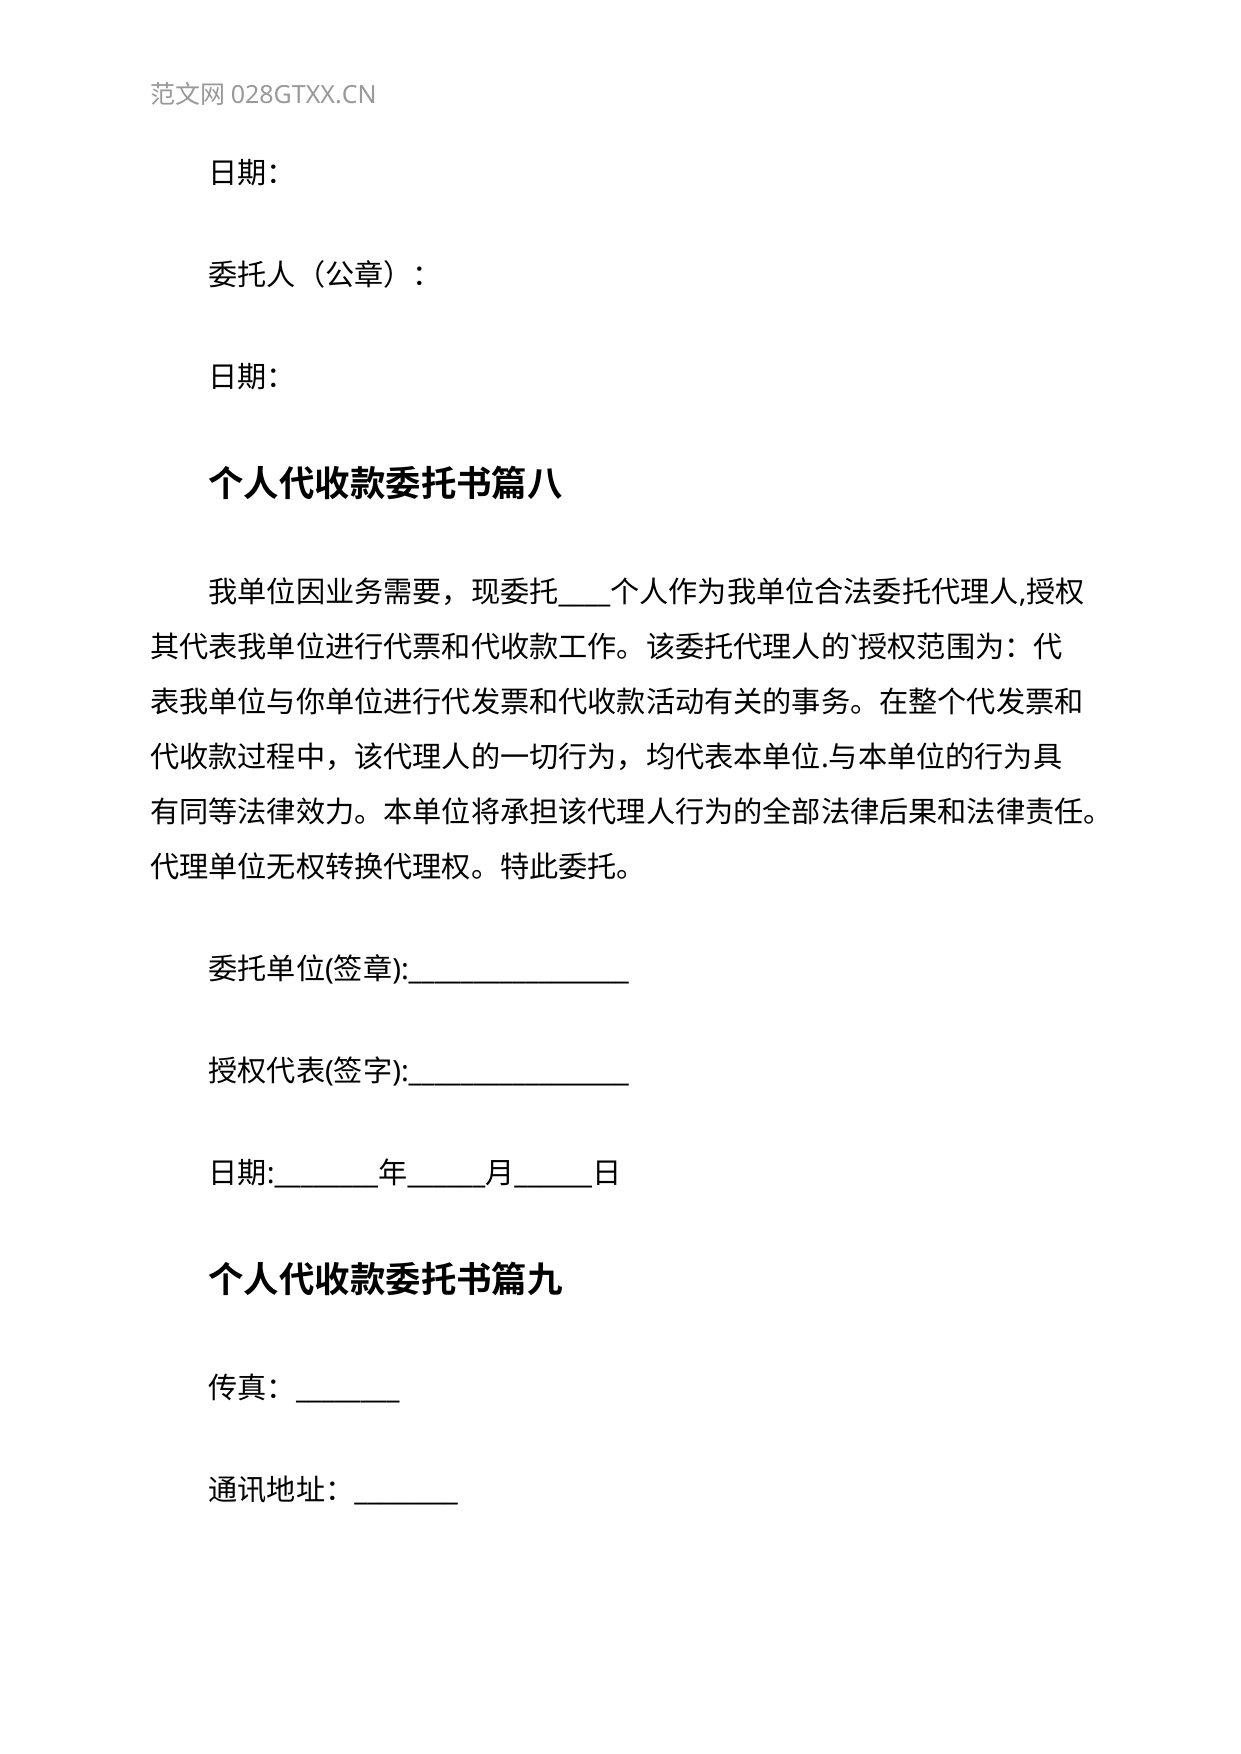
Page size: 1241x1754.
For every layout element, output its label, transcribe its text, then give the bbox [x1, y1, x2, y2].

text 日期:________年______月______日 [150, 1149, 1090, 1192]
text 个人代收款委托书篇九 [150, 1251, 1090, 1302]
text 传真：________ [150, 1365, 1090, 1407]
text 通讯地址：________ [150, 1467, 1090, 1509]
text 委托人（公章）： [150, 252, 1090, 294]
text 授权代表(签字):_________________ [150, 1047, 1090, 1090]
text 个人代收款委托书篇八 [150, 455, 1090, 507]
text 日期： [150, 150, 1090, 192]
text 我单位因业务需要，现委托____个人作为我单位合法委托代理人,授权其代表我单位进行代票和代收款工作。该委托代理人的`授权范围为：代表我单位与你单位进行代发票和代收款活动有关的事务。在整个代发票和代收款过程中，该代理人的一切行为，均代表本单位.与本单位的行为具有同等法律效力。本单位将承担该代理人行为的全部法律后果和法律责任。代理单位无权转换代理权。特此委托。 [150, 569, 1090, 886]
text 委托单位(签章):_________________ [150, 945, 1090, 988]
text 日期： [150, 353, 1090, 396]
